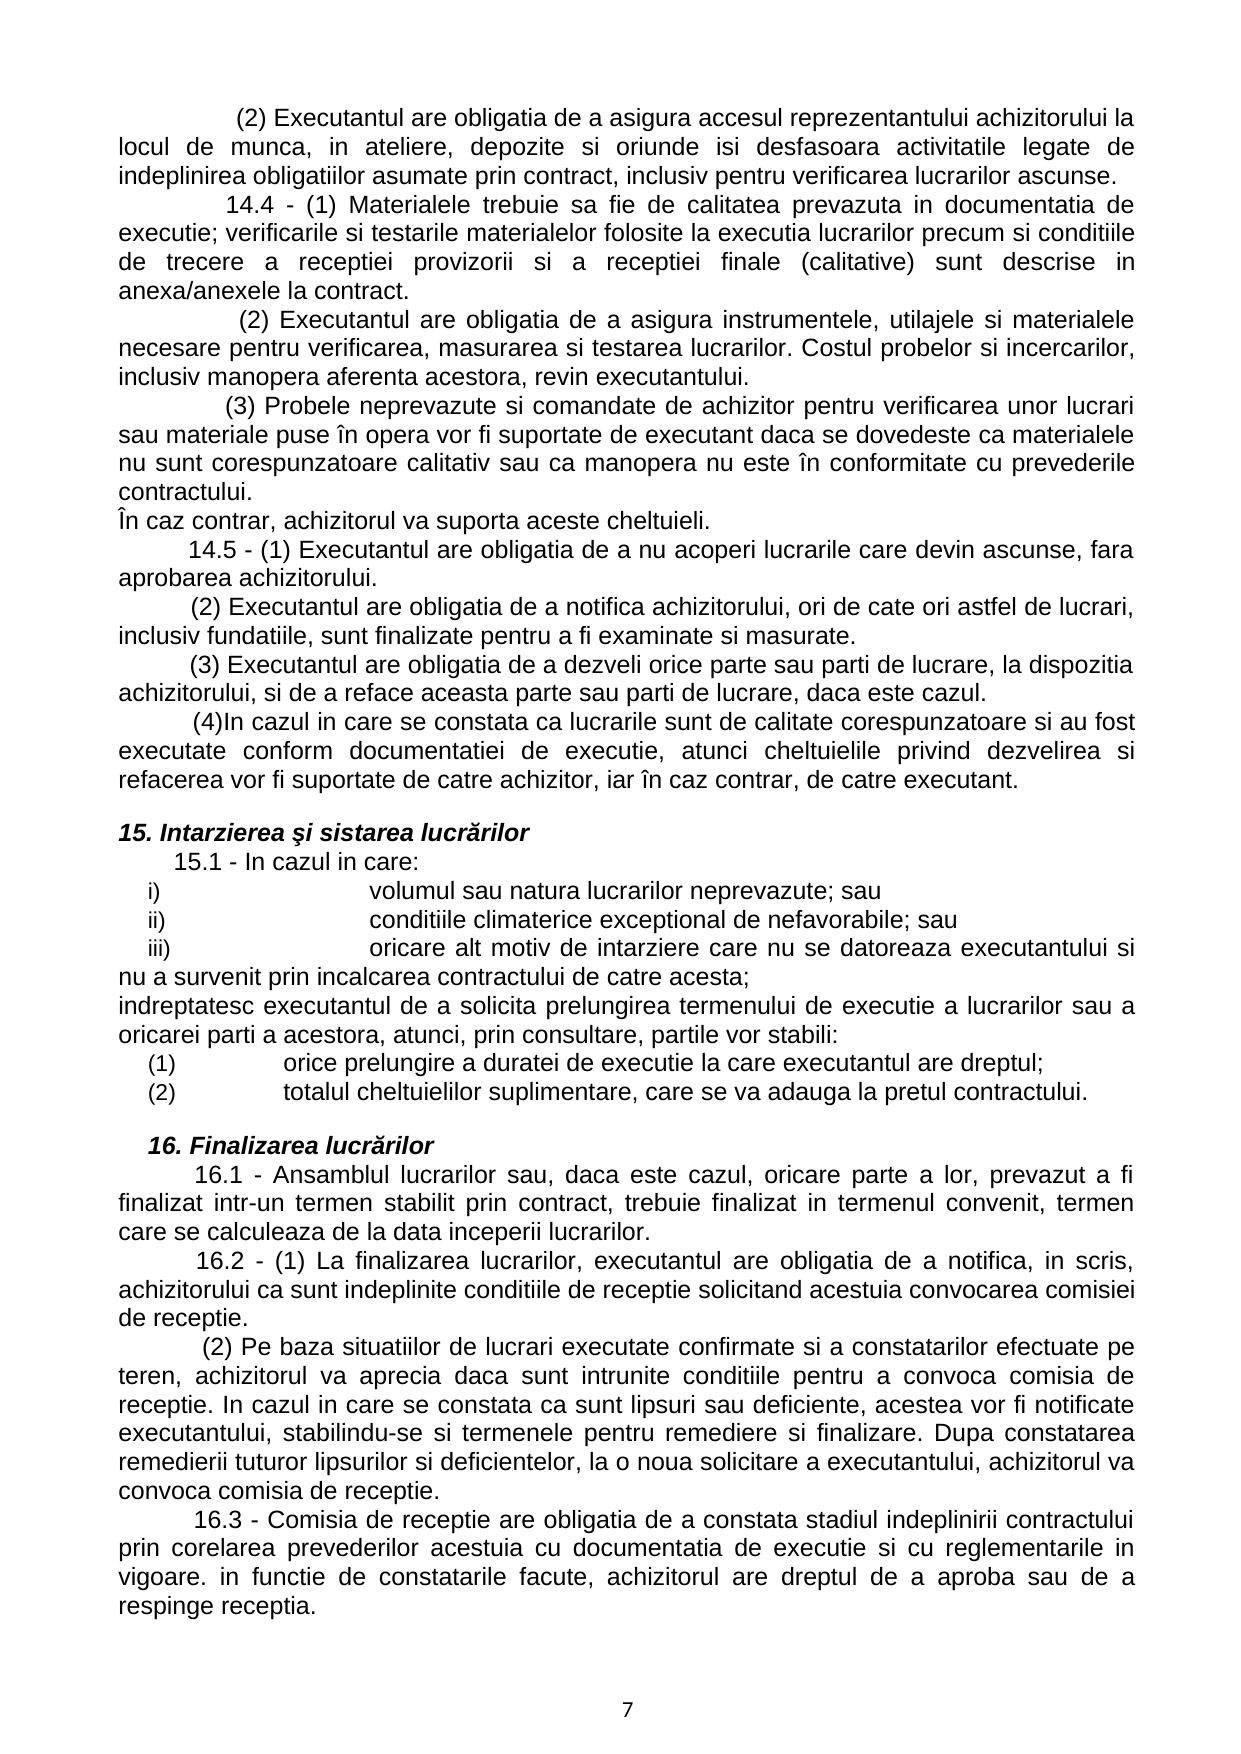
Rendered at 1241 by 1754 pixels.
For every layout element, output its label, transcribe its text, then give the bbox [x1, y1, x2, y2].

text (2) Pe baza situatiilor de lucrari executate confirmate si a constatarilor efectuate pe teren, achizitorul va aprecia daca sunt intrunite conditiile pentru a convoca comisia de receptie. In cazul in care se constata ca sunt lipsuri sau deficiente, acestea vor fi notificate executantului, stabilindu-se si termenele pentru remediere si finalizare. Dupa constatarea remedierii tuturor lipsurilor si deficientelor, la o noua solicitare a executantului, achizitorul va convoca comisia de receptie. [118, 1332, 1137, 1505]
text 14.5 - (1) Executantul are obligatia de a nu acoperi lucrarile care devin ascunse, fara aprobarea achizitorului. [118, 535, 1137, 592]
text În caz contrar, achizitorul va suporta aceste cheltuieli. [118, 506, 1137, 535]
text 15.1 - In cazul in care: [118, 847, 1137, 876]
text (3) Executantul are obligatia de a dezveli orice parte sau parti de lucrare, la dispozitia achizitorului, si de a reface aceasta parte sau parti de lucrare, daca este cazul. [118, 650, 1137, 707]
list totalul cheltuielilor suplimentare, care se va adauga la pretul contractului. [118, 1077, 1137, 1106]
text (3) Probele neprevazute si comandate de achizitor pentru verificarea unor lucrari sau materiale puse în opera vor fi suportate de executant daca se dovedeste ca materialele nu sunt corespunzatoare calitativ sau ca manopera nu este în conformitate cu prevederile contractului. [118, 391, 1137, 506]
text 16. Finalizarea lucrărilor [118, 1131, 1137, 1160]
list orice prelungire a duratei de executie la care executantul are dreptul; [118, 1048, 1137, 1077]
list conditiile climaterice exceptional de nefavorabile; sau [118, 905, 1137, 933]
text 16.1 - Ansamblul lucrarilor sau, daca este cazul, oricare parte a lor, prevazut a fi finalizat intr-un termen stabilit prin contract, trebuie finalizat in termenul convenit, termen care se calculeaza de la data inceperii lucrarilor. [118, 1160, 1137, 1246]
text 14.4 - (1) Materialele trebuie sa fie de calitatea prevazuta in documentatia de executie; verificarile si testarile materialelor folosite la executia lucrarilor precum si conditiile de trecere a receptiei provizorii si a receptiei finale (calitative) sunt descrise in anexa/anexele la contract. [118, 190, 1137, 305]
text (2) Executantul are obligatia de a notifica achizitorului, ori de cate ori astfel de lucrari, inclusiv fundatiile, sunt finalizate pentru a fi examinate si masurate. [118, 592, 1137, 650]
list volumul sau natura lucrarilor neprevazute; sau [118, 876, 1137, 905]
text (4)In cazul in care se constata ca lucrarile sunt de calitate corespunzatoare si au fost executate conform documentatiei de executie, atunci cheltuielile privind dezvelirea si refacerea vor fi suportate de catre achizitor, iar în caz contrar, de catre executant. [118, 707, 1137, 793]
text indreptatesc executantul de a solicita prelungirea termenului de executie a lucrarilor sau a oricarei parti a acestora, atunci, prin consultare, partile vor stabili: [118, 991, 1137, 1048]
text 15. Intarzierea şi sistarea lucrărilor [118, 818, 1137, 847]
list oricare alt motiv de intarziere care nu se datoreaza executantului si nu a survenit prin incalcarea contractului de catre acesta; [118, 933, 1137, 991]
text 16.2 - (1) La finalizarea lucrarilor, executantul are obligatia de a notifica, in scris, achizitorului ca sunt indeplinite conditiile de receptie solicitand acestuia convocarea comisiei de receptie. [118, 1246, 1137, 1332]
text (2) Executantul are obligatia de a asigura instrumentele, utilajele si materialele necesare pentru verificarea, masurarea si testarea lucrarilor. Costul probelor si incercarilor, inclusiv manopera aferenta acestora, revin executantului. [118, 305, 1137, 391]
text 16.3 - Comisia de receptie are obligatia de a constata stadiul indeplinirii contractului prin corelarea prevederilor acestuia cu documentatia de executie si cu reglementarile in vigoare. in functie de constatarile facute, achizitorul are dreptul de a aproba sau de a respinge receptia. [118, 1505, 1137, 1620]
text (2) Executantul are obligatia de a asigura accesul reprezentantului achizitorului la locul de munca, in ateliere, depozite si oriunde isi desfasoara activitatile legate de indeplinirea obligatiilor asumate prin contract, inclusiv pentru verificarea lucrarilor ascunse. [118, 103, 1137, 190]
